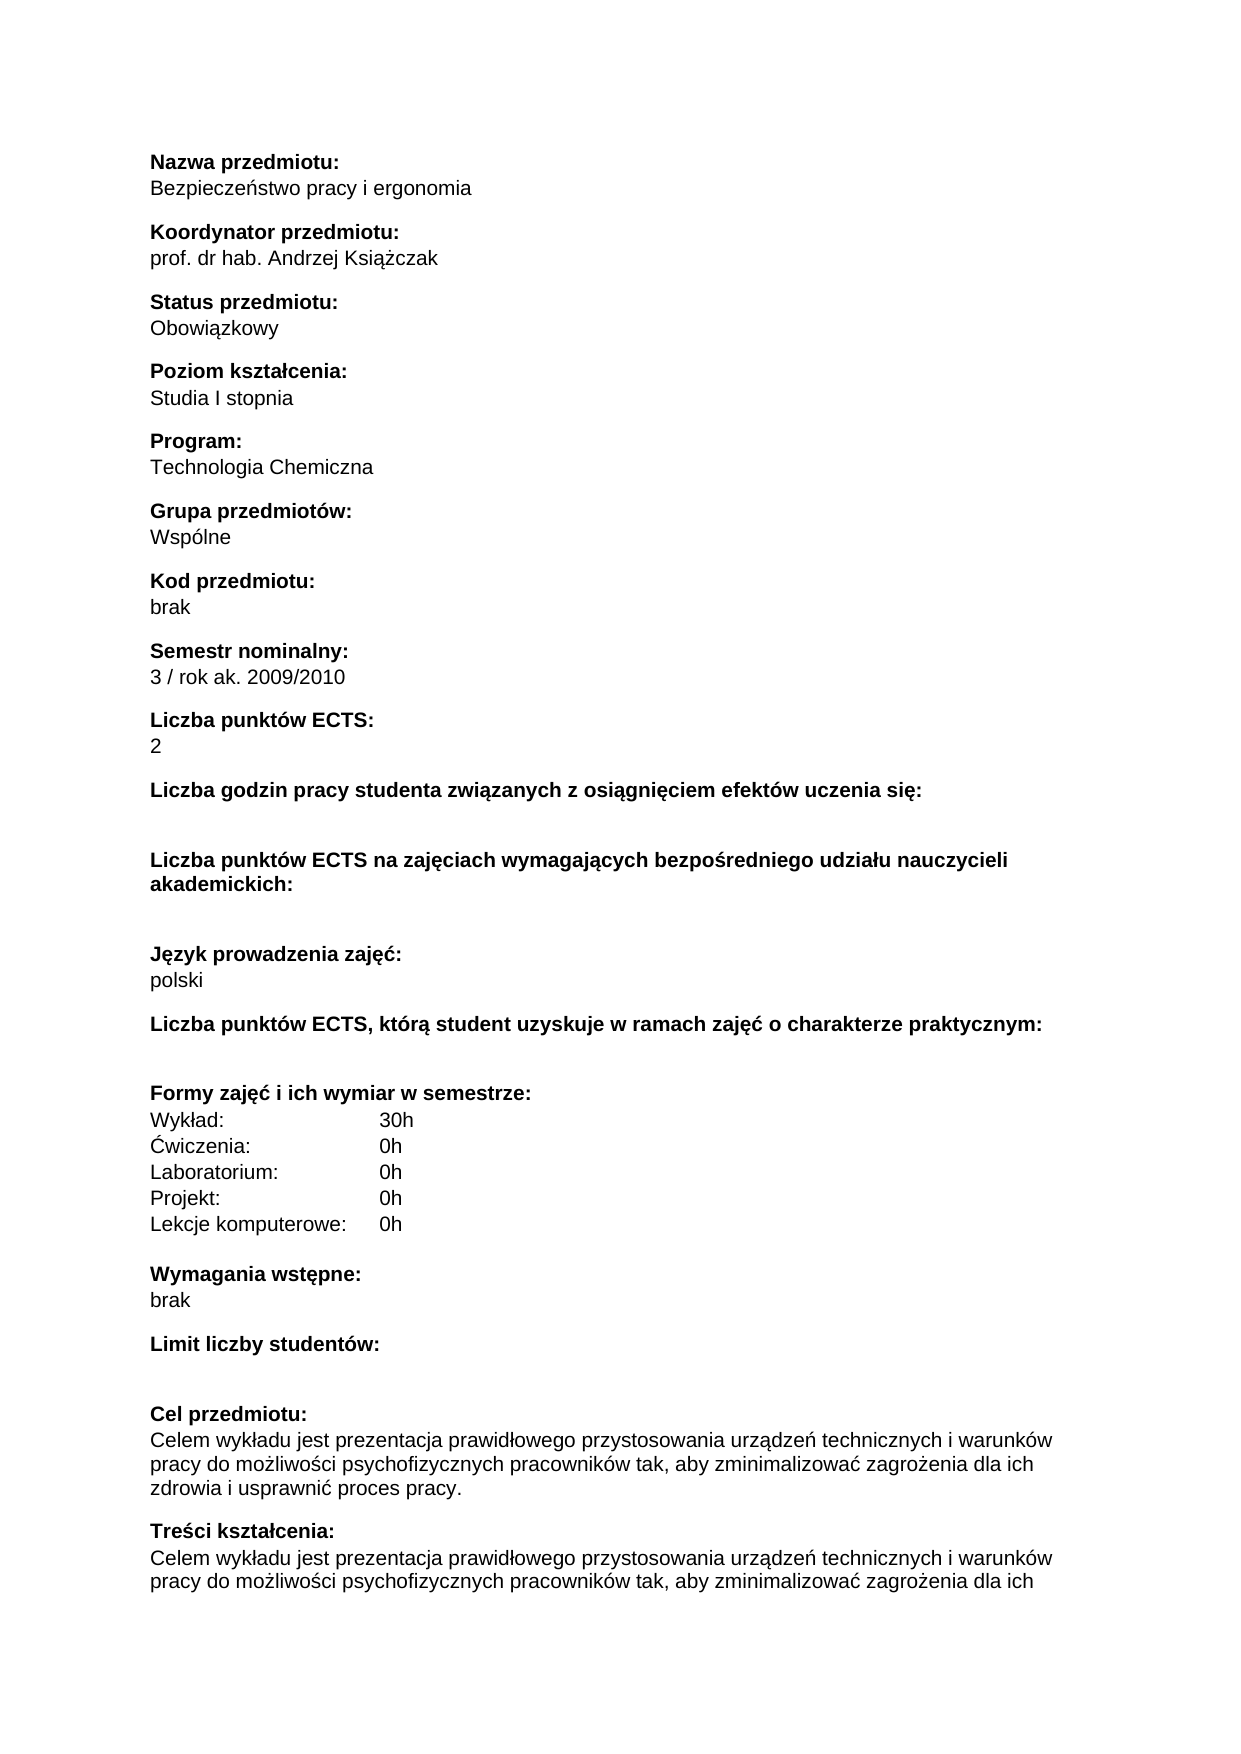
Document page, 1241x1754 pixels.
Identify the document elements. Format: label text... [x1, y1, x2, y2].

text Obowiązkowy [150, 316, 1090, 339]
text Wspólne [150, 525, 1090, 549]
table_header Wykład: [140, 1108, 367, 1132]
text brak [150, 595, 1090, 619]
text 3 / rok ak. 2009/2010 [150, 664, 1090, 688]
text Studia I stopnia [150, 385, 1090, 409]
text Limit liczby studentów: [150, 1332, 1090, 1356]
text Program: [150, 429, 1090, 453]
text Liczba godzin pracy studenta związanych z osiągnięciem efektów uczenia się: [150, 778, 1090, 802]
text Formy zajęć i ich wymiar w semestrze: [150, 1081, 1090, 1105]
text Semestr nominalny: [150, 638, 1090, 662]
table_cell Ćwiczenia: [140, 1134, 367, 1158]
text Cel przedmiotu: [150, 1402, 1090, 1426]
table_cell Projekt: [140, 1186, 367, 1210]
text Technologia Chemiczna [150, 455, 1090, 479]
table_cell 0h [369, 1210, 597, 1236]
text polski [150, 968, 1090, 992]
text Grupa przedmiotów: [150, 499, 1090, 523]
text Koordynator przedmiotu: [150, 220, 1090, 244]
text Celem wykładu jest prezentacja prawidłowego przystosowania urządzeń technicznych i warunków pracy do możliwości psychofizycznych pracowników tak, aby zminimalizować zagrożenia dla ich zdrowia i usprawnić proces pracy. [150, 1428, 1090, 1499]
table_header 30h [369, 1108, 597, 1132]
text Liczba punktów ECTS: [150, 708, 1090, 732]
table_cell Laboratorium: [140, 1160, 367, 1184]
text brak [150, 1288, 1090, 1312]
text Liczba punktów ECTS, którą student uzyskuje w ramach zajęć o charakterze praktycznym: [150, 1011, 1090, 1035]
table_cell 0h [369, 1158, 597, 1184]
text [150, 1545, 1090, 1593]
text Bezpieczeństwo pracy i ergonomia [150, 176, 1090, 200]
text Status przedmiotu: [150, 289, 1090, 313]
text Kod przedmiotu: [150, 569, 1090, 593]
text Poziom kształcenia: [150, 359, 1090, 383]
text Treści kształcenia: [150, 1519, 1090, 1543]
table_cell Lekcje komputerowe: [140, 1212, 367, 1236]
text Język prowadzenia zajęć: [150, 942, 1090, 966]
text Liczba punktów ECTS na zajęciach wymagających bezpośredniego udziału nauczycieli akademickich: [150, 848, 1090, 896]
text Nazwa przedmiotu: [150, 150, 1090, 174]
text 2 [150, 734, 1090, 758]
table_cell 0h [369, 1132, 597, 1158]
text Wymagania wstępne: [150, 1262, 1090, 1286]
table_cell 0h [369, 1184, 597, 1210]
text prof. dr hab. Andrzej Książczak [150, 246, 1090, 270]
